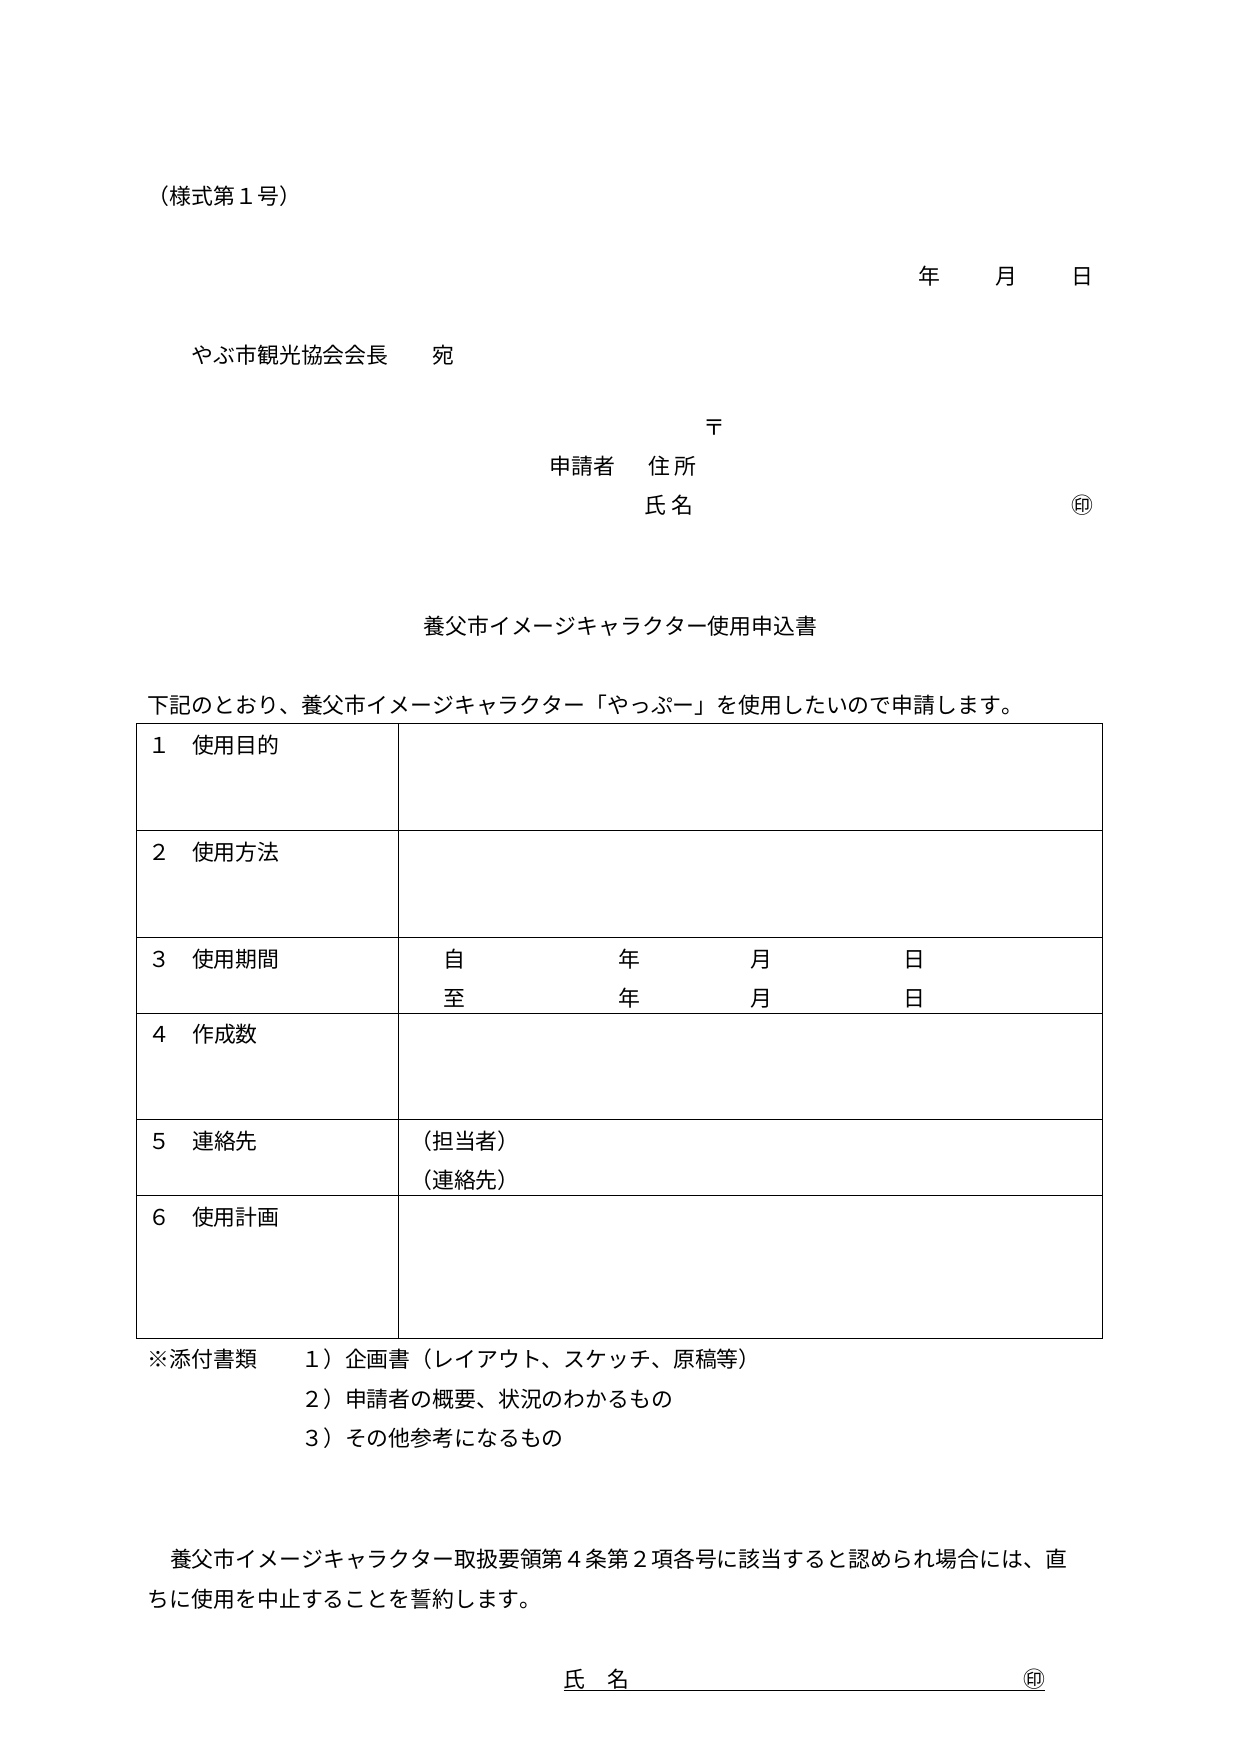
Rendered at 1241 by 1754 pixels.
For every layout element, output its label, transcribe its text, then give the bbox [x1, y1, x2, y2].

text 氏 名 ㊞ [644, 488, 1115, 520]
text やぶ市観光協会会長 宛 [191, 338, 1115, 370]
text 年 月 日 [125, 259, 1093, 290]
table_cell ２ 使用方法 [137, 831, 398, 937]
table_cell ６ 使用計画 [137, 1196, 398, 1338]
text 〒 [125, 410, 1115, 442]
text 氏 名 ㊞ [563, 1662, 1115, 1694]
text 養父市イメージキャラクター取扱要領第４条第２項各号に該当すると認められ場合には、直ちに使用を中止することを誓約します。 [148, 1542, 1068, 1614]
table_cell [399, 831, 1102, 937]
table_header [399, 724, 1102, 830]
text 申請者 住 所 [131, 449, 1115, 481]
table_cell ３ 使用期間 [137, 938, 398, 1012]
table_cell [399, 1014, 1102, 1119]
text ３）その他参考になるもの [301, 1421, 1115, 1453]
table_header １ 使用目的 [137, 724, 398, 830]
text ※添付書類 １）企画書（レイアウト、スケッチ、原稿等） [148, 1342, 1115, 1374]
text 養父市イメージキャラクター使用申込書 [125, 609, 1115, 641]
text ２）申請者の概要、状況のわかるもの [301, 1382, 1115, 1413]
table_cell （担当者） （連絡先） [399, 1120, 1102, 1195]
table_cell ４ 作成数 [137, 1014, 398, 1119]
table_cell ５ 連絡先 [137, 1120, 398, 1195]
table_cell 自 年 月 日 至 年 月 日 [399, 938, 1102, 1012]
text （様式第１号） [148, 179, 1115, 211]
table_cell [399, 1196, 1102, 1338]
text 下記のとおり、養父市イメージキャラクター「やっぷー」を使用したいので申請します。 [148, 688, 1115, 719]
